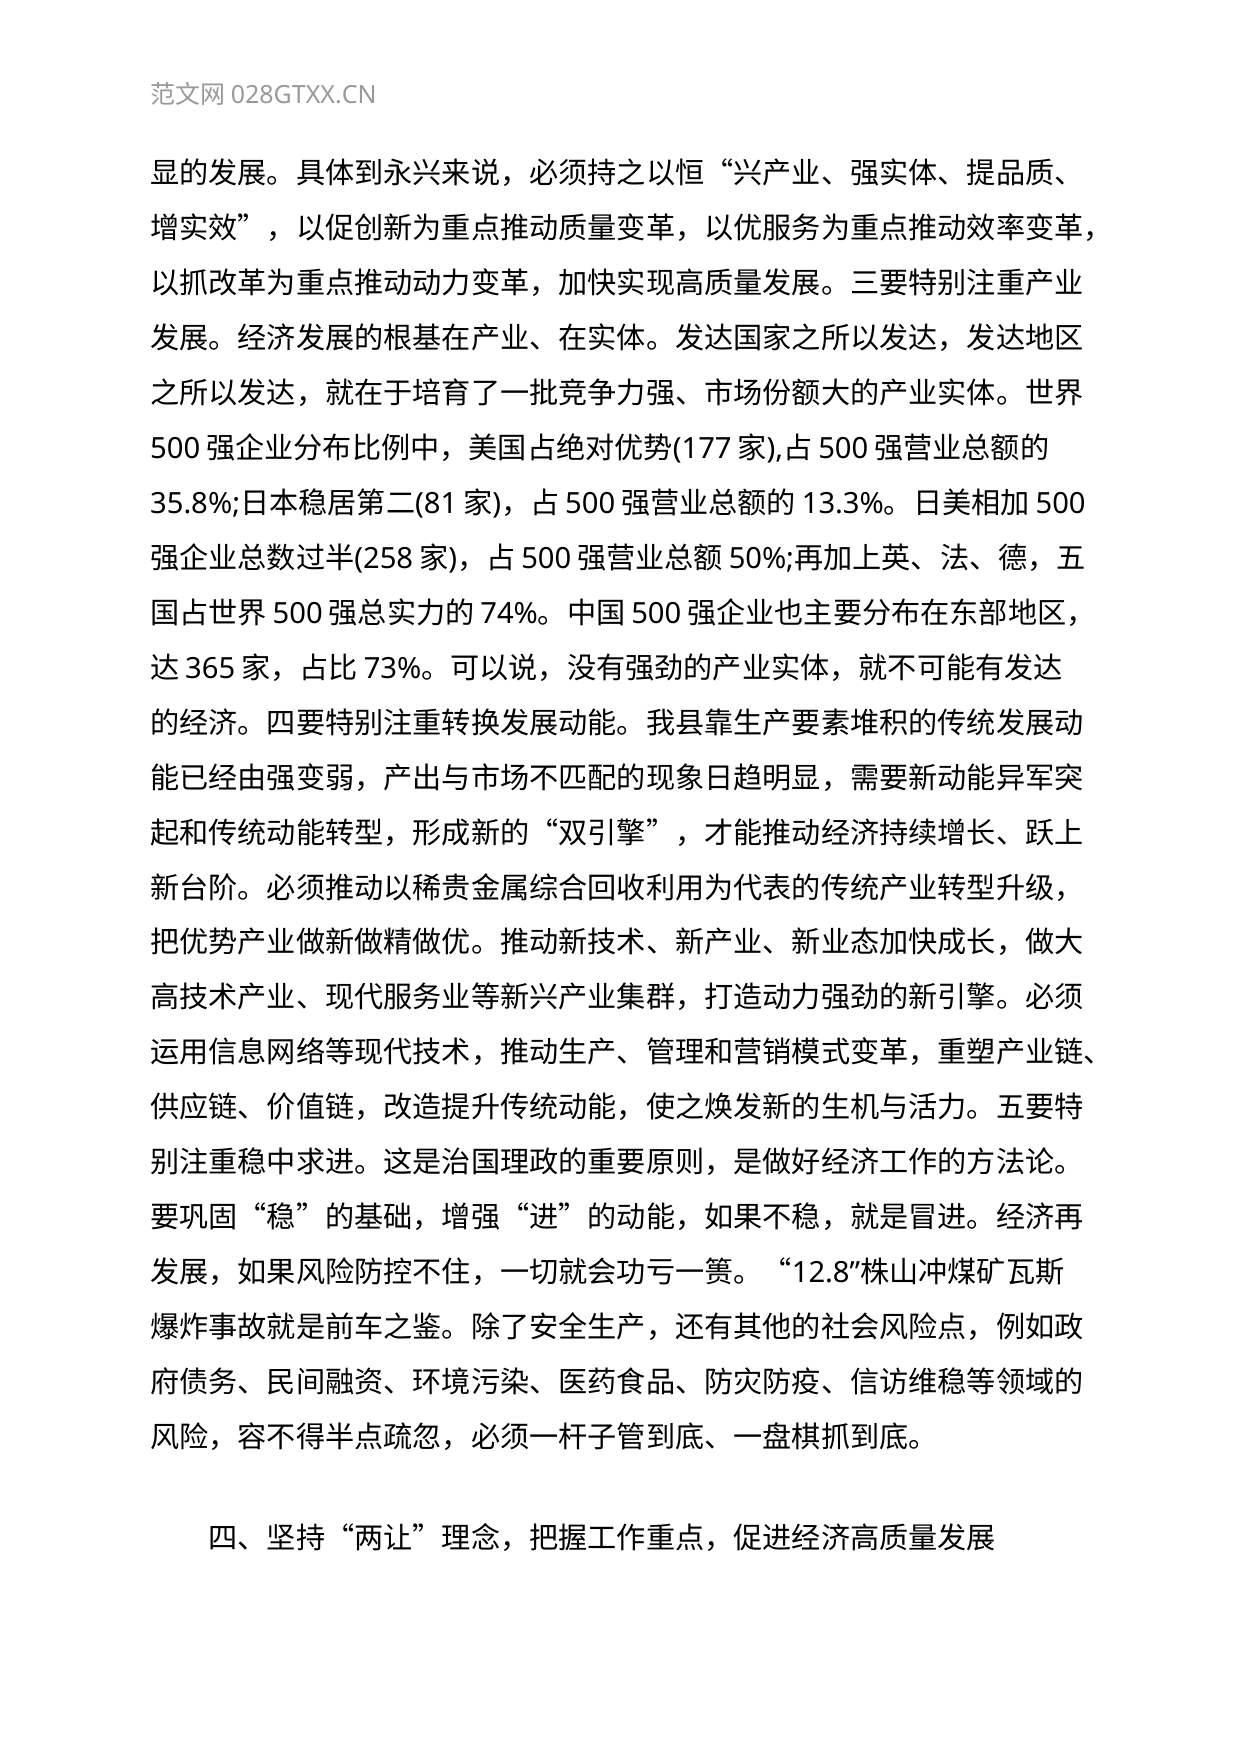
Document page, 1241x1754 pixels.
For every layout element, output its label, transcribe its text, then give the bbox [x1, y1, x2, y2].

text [150, 150, 1090, 1456]
text 四、坚持“两让”理念，把握工作重点，促进经济高质量发展 [150, 1515, 1090, 1557]
